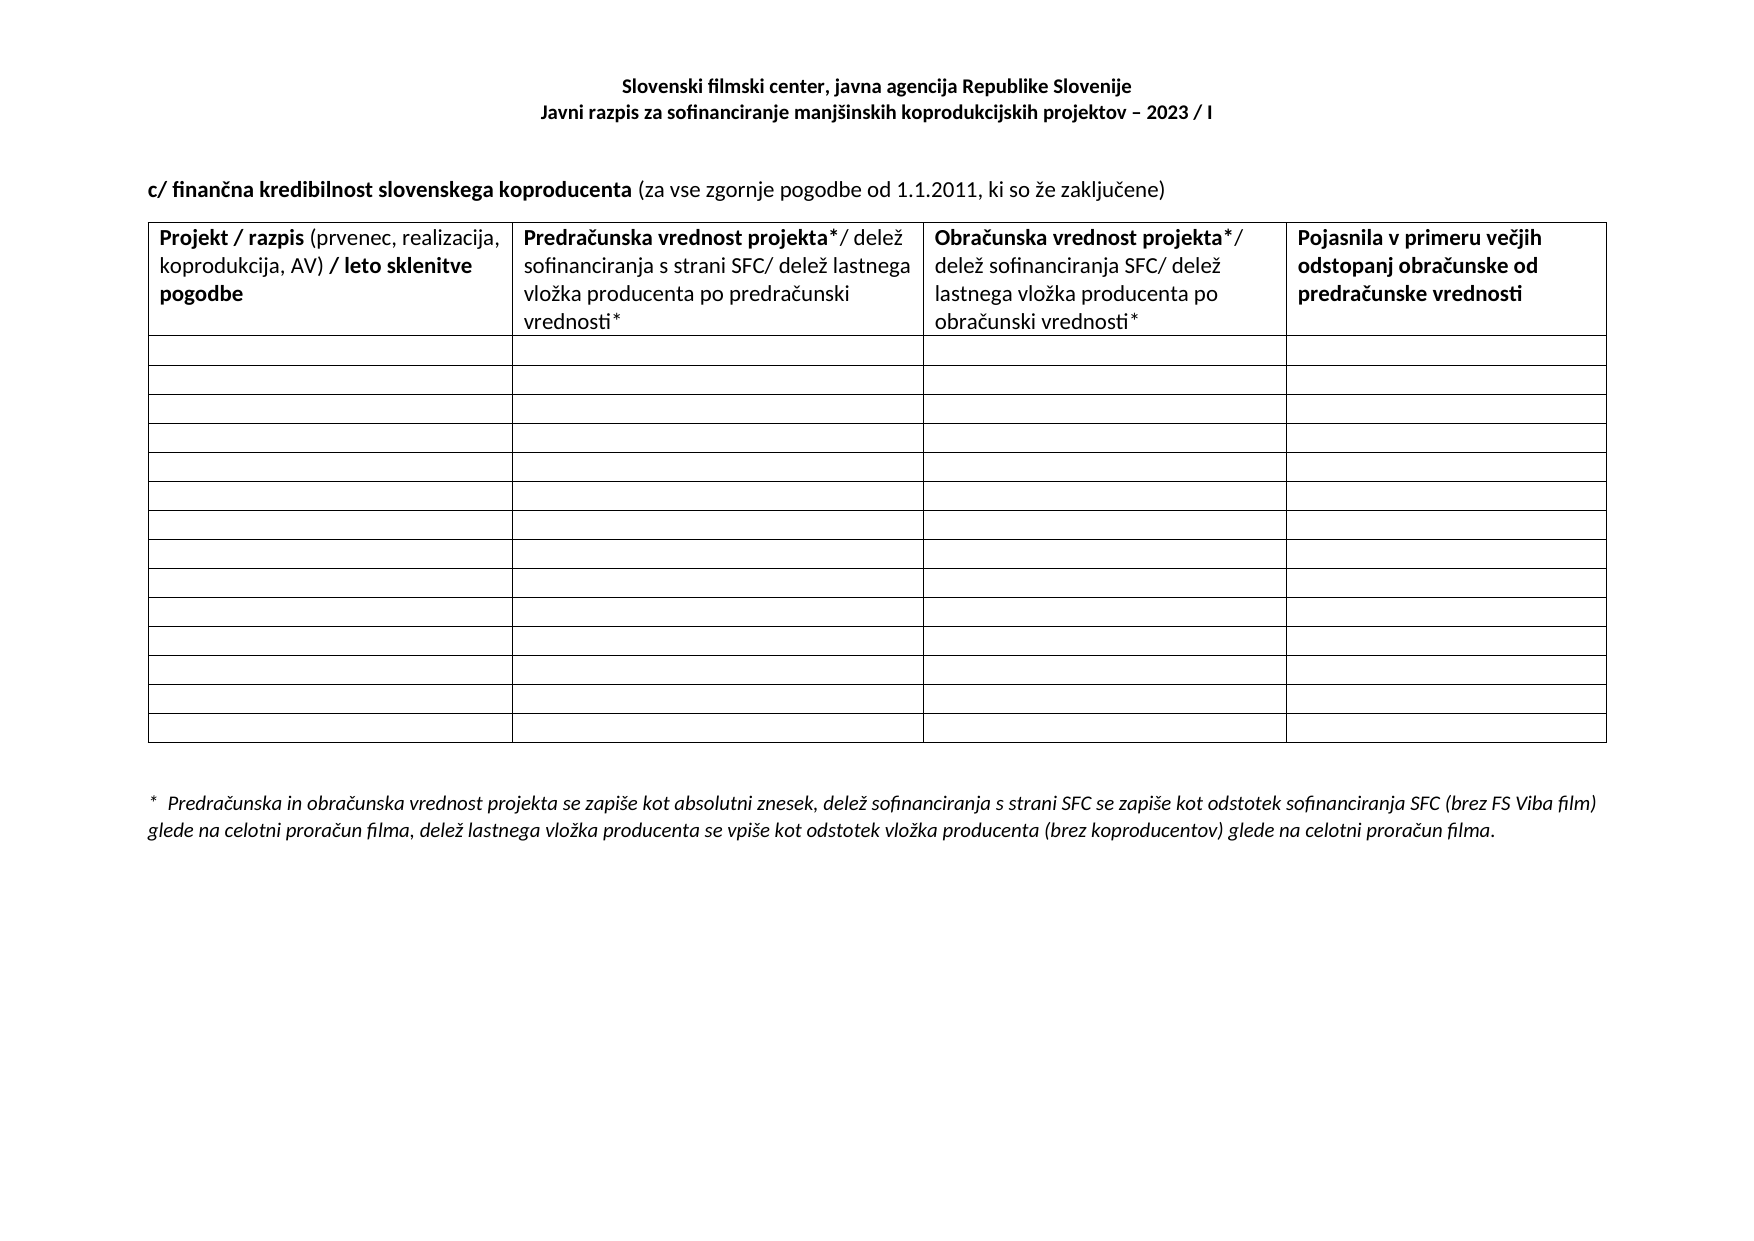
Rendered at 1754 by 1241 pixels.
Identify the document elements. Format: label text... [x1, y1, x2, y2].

table_cell [1287, 424, 1606, 452]
table_cell [1287, 569, 1606, 597]
table_cell [924, 482, 1286, 510]
table_cell [1287, 366, 1606, 393]
table_cell [1287, 627, 1606, 655]
table_cell [513, 540, 923, 568]
table_cell [924, 627, 1286, 655]
table_cell [149, 540, 512, 568]
table_cell [924, 540, 1286, 568]
table_cell [924, 395, 1286, 423]
table_cell [513, 627, 923, 655]
table_cell [1287, 395, 1606, 423]
table_cell [1287, 453, 1606, 481]
table_cell [1287, 598, 1606, 626]
table_cell [513, 366, 923, 393]
table_cell [924, 598, 1286, 626]
table_header Obračunska vrednost projekta*/ delež sofinanciranja SFC/ delež lastnega vložka producenta po obračunski vrednosti* [924, 223, 1286, 335]
table_cell [149, 511, 512, 539]
table_cell [513, 685, 923, 713]
table_cell [513, 395, 923, 423]
table_cell [149, 482, 512, 510]
table_cell [924, 714, 1286, 742]
table_cell [1287, 685, 1606, 713]
table_cell [513, 569, 923, 597]
table_cell [513, 656, 923, 684]
table_cell [1287, 656, 1606, 684]
table_cell [149, 424, 512, 452]
table_cell [924, 424, 1286, 452]
table_header Predračunska vrednost projekta*/ delež sofinanciranja s strani SFC/ delež lastnega vložka producenta po predračunski vrednosti* [513, 223, 923, 335]
table_cell [924, 366, 1286, 393]
table_cell [149, 598, 512, 626]
table_cell [149, 714, 512, 742]
table_cell [924, 336, 1286, 364]
table_cell [149, 627, 512, 655]
table_header Projekt / razpis (prvenec, realizacija, koprodukcija, AV) / leto sklenitve pogodbe [149, 223, 512, 335]
table_cell [149, 453, 512, 481]
table_cell [924, 656, 1286, 684]
text c/ finančna kredibilnost slovenskega koproducenta (za vse zgornje pogodbe od 1.1.2011, ki so že zaključene) [148, 175, 1606, 203]
table_cell [149, 395, 512, 423]
table_cell [1287, 482, 1606, 510]
text * Predračunska in obračunska vrednost projekta se zapiše kot absolutni znesek, delež sofinanciranja s strani SFC se zapiše kot odstotek sofinanciranja SFC (brez FS Viba film) glede na celotni proračun filma, delež lastnega vložka producenta se vpiše kot odstotek vložka producenta (brez koproducentov) glede na celotni proračun filma. [148, 790, 1606, 843]
table_cell [149, 685, 512, 713]
table_cell [924, 511, 1286, 539]
table_cell [149, 569, 512, 597]
table_cell [513, 714, 923, 742]
table_cell [924, 685, 1286, 713]
table_cell [513, 453, 923, 481]
table_cell [513, 511, 923, 539]
table_cell [1287, 540, 1606, 568]
table_cell [924, 453, 1286, 481]
table_cell [149, 656, 512, 684]
table_cell [924, 569, 1286, 597]
table_cell [1287, 336, 1606, 364]
table_cell [513, 336, 923, 364]
table_cell [513, 424, 923, 452]
table_cell [513, 598, 923, 626]
table_cell [149, 366, 512, 393]
table_cell [513, 482, 923, 510]
table_header Pojasnila v primeru večjih odstopanj obračunske od predračunske vrednosti [1287, 223, 1606, 335]
table_cell [149, 336, 512, 364]
table_cell [1287, 714, 1606, 742]
table_cell [1287, 511, 1606, 539]
